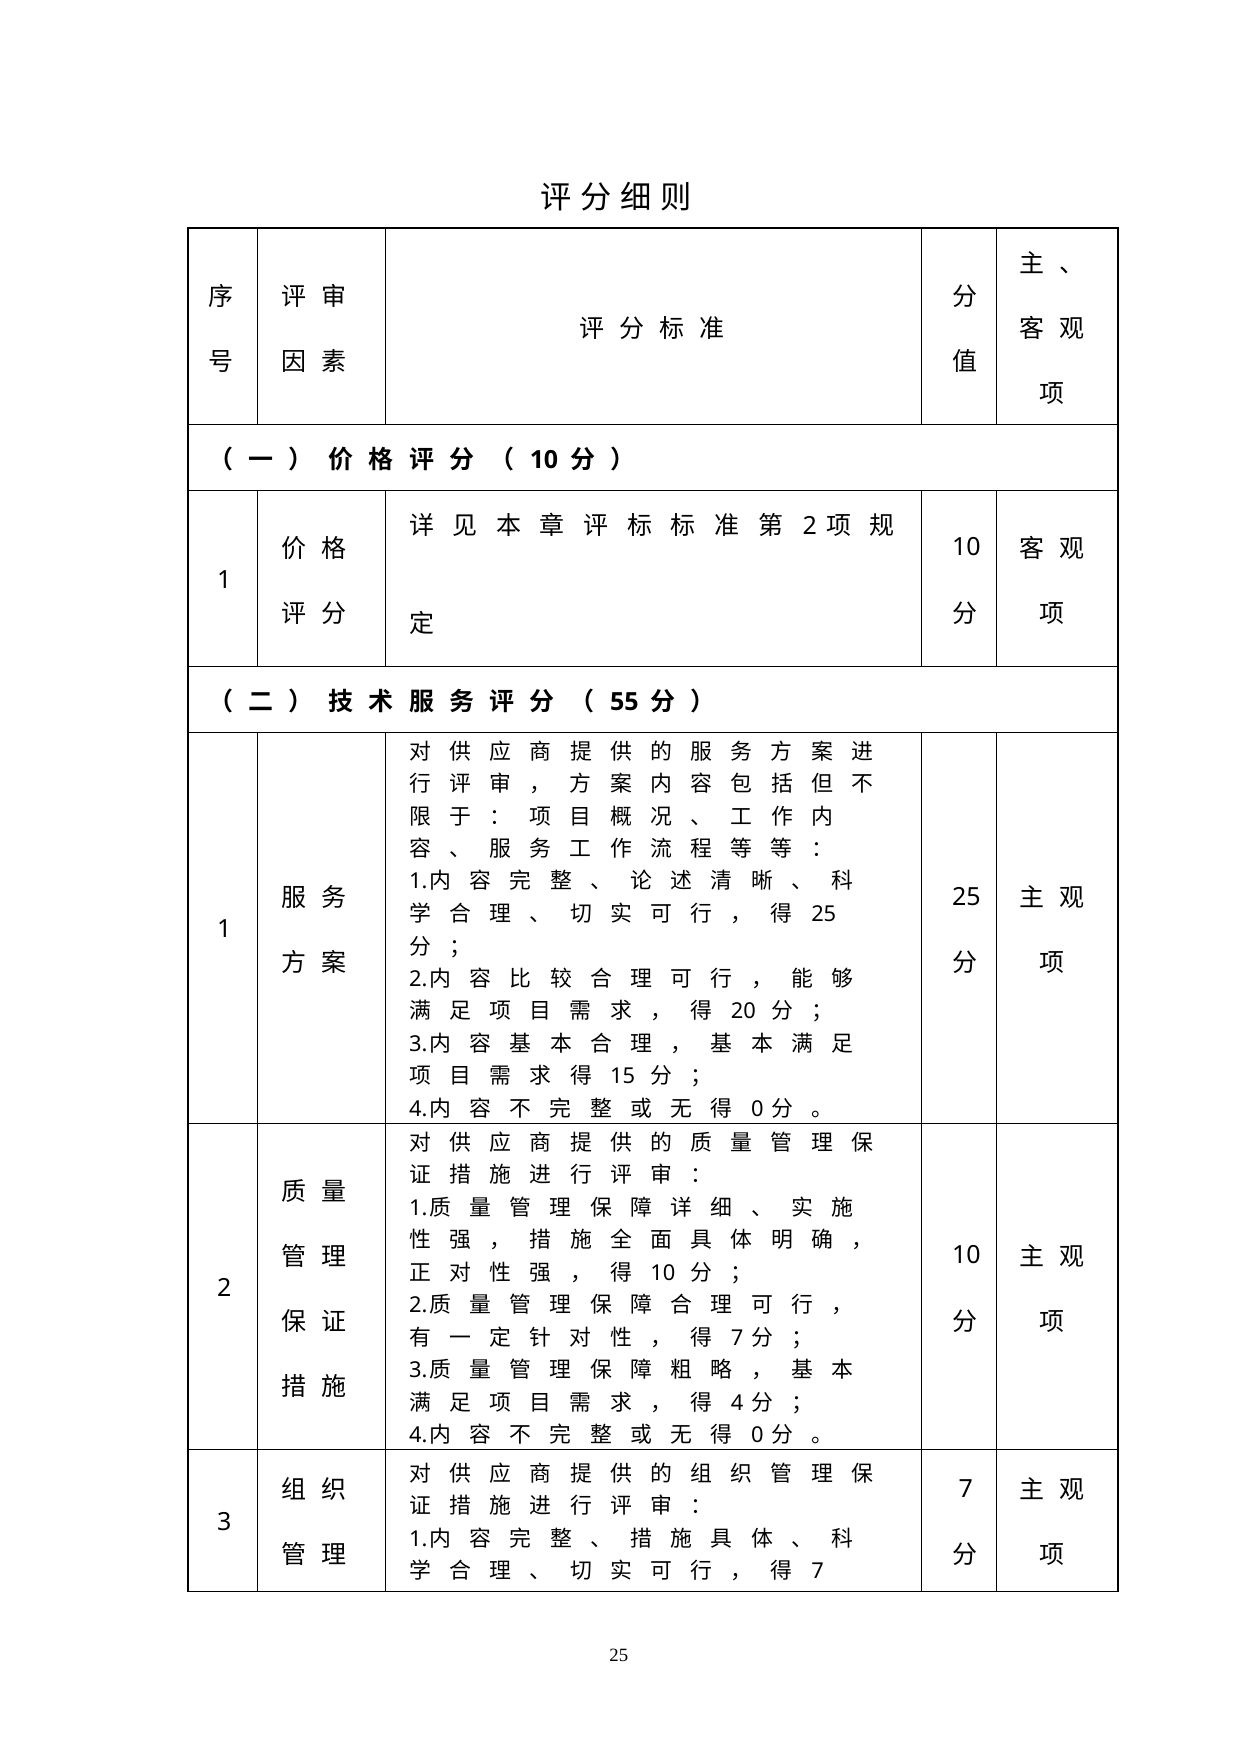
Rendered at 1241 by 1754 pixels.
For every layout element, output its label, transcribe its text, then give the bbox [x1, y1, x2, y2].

table_cell 客观项 [997, 491, 1117, 666]
table_cell （一）价格评分（10分） [189, 425, 1117, 490]
table_cell 10分 [922, 491, 996, 666]
table_cell 7分 [922, 1450, 996, 1591]
table_cell 质量管理保证措施 [258, 1124, 385, 1449]
table_cell 对供应商提供的服务方案进行评审，方案内容包括但不限于：项目概况、工作内容、服务工作流程等等： 1.内容完整、论述清晰、科学合理、切实可行，得25分； 2.内容比较合理可行，能够满足项目需求，得20分； 3.内容基本合理，基本满足项目需求得15分； 4.内容不完整或无得0分。 [386, 733, 921, 1123]
table_cell 3 [189, 1450, 257, 1591]
table_cell 价格评分 [258, 491, 385, 666]
table_cell 主观项 [997, 733, 1117, 1123]
table_cell 主观项 [997, 1450, 1117, 1591]
table_cell 25分 [922, 733, 996, 1123]
table_cell 1 [189, 733, 257, 1123]
table_cell 主观项 [997, 1124, 1117, 1449]
table_cell 1 [189, 491, 257, 666]
table_cell 对供应商提供的质量管理保证措施进行评审： 1.质量管理保障详细、实施性强，措施全面具体明确，正对性强，得10分； 2.质量管理保障合理可行，有一定针对性，得7分； 3.质量管理保障粗略，基本满足项目需求，得4分； 4.内容不完整或无得0分。 [386, 1124, 921, 1449]
table_cell 服务方案 [258, 733, 385, 1123]
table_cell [386, 1450, 921, 1591]
table_cell 2 [189, 1124, 257, 1449]
text 评分细则 [188, 162, 1052, 227]
table_cell （二）技术服务评分（55分） [189, 667, 1117, 732]
table_header 评分标准 [386, 229, 921, 424]
table_header 评审因素 [258, 229, 385, 424]
table_header 主、客观项 [997, 229, 1117, 424]
table_cell 10分 [922, 1124, 996, 1449]
table_header 序号 [189, 229, 257, 424]
table_cell 详见本章评标标准第2项规定 [386, 491, 921, 666]
table_header 分值 [922, 229, 996, 424]
table_cell 组织管理保证措施 [258, 1450, 385, 1591]
